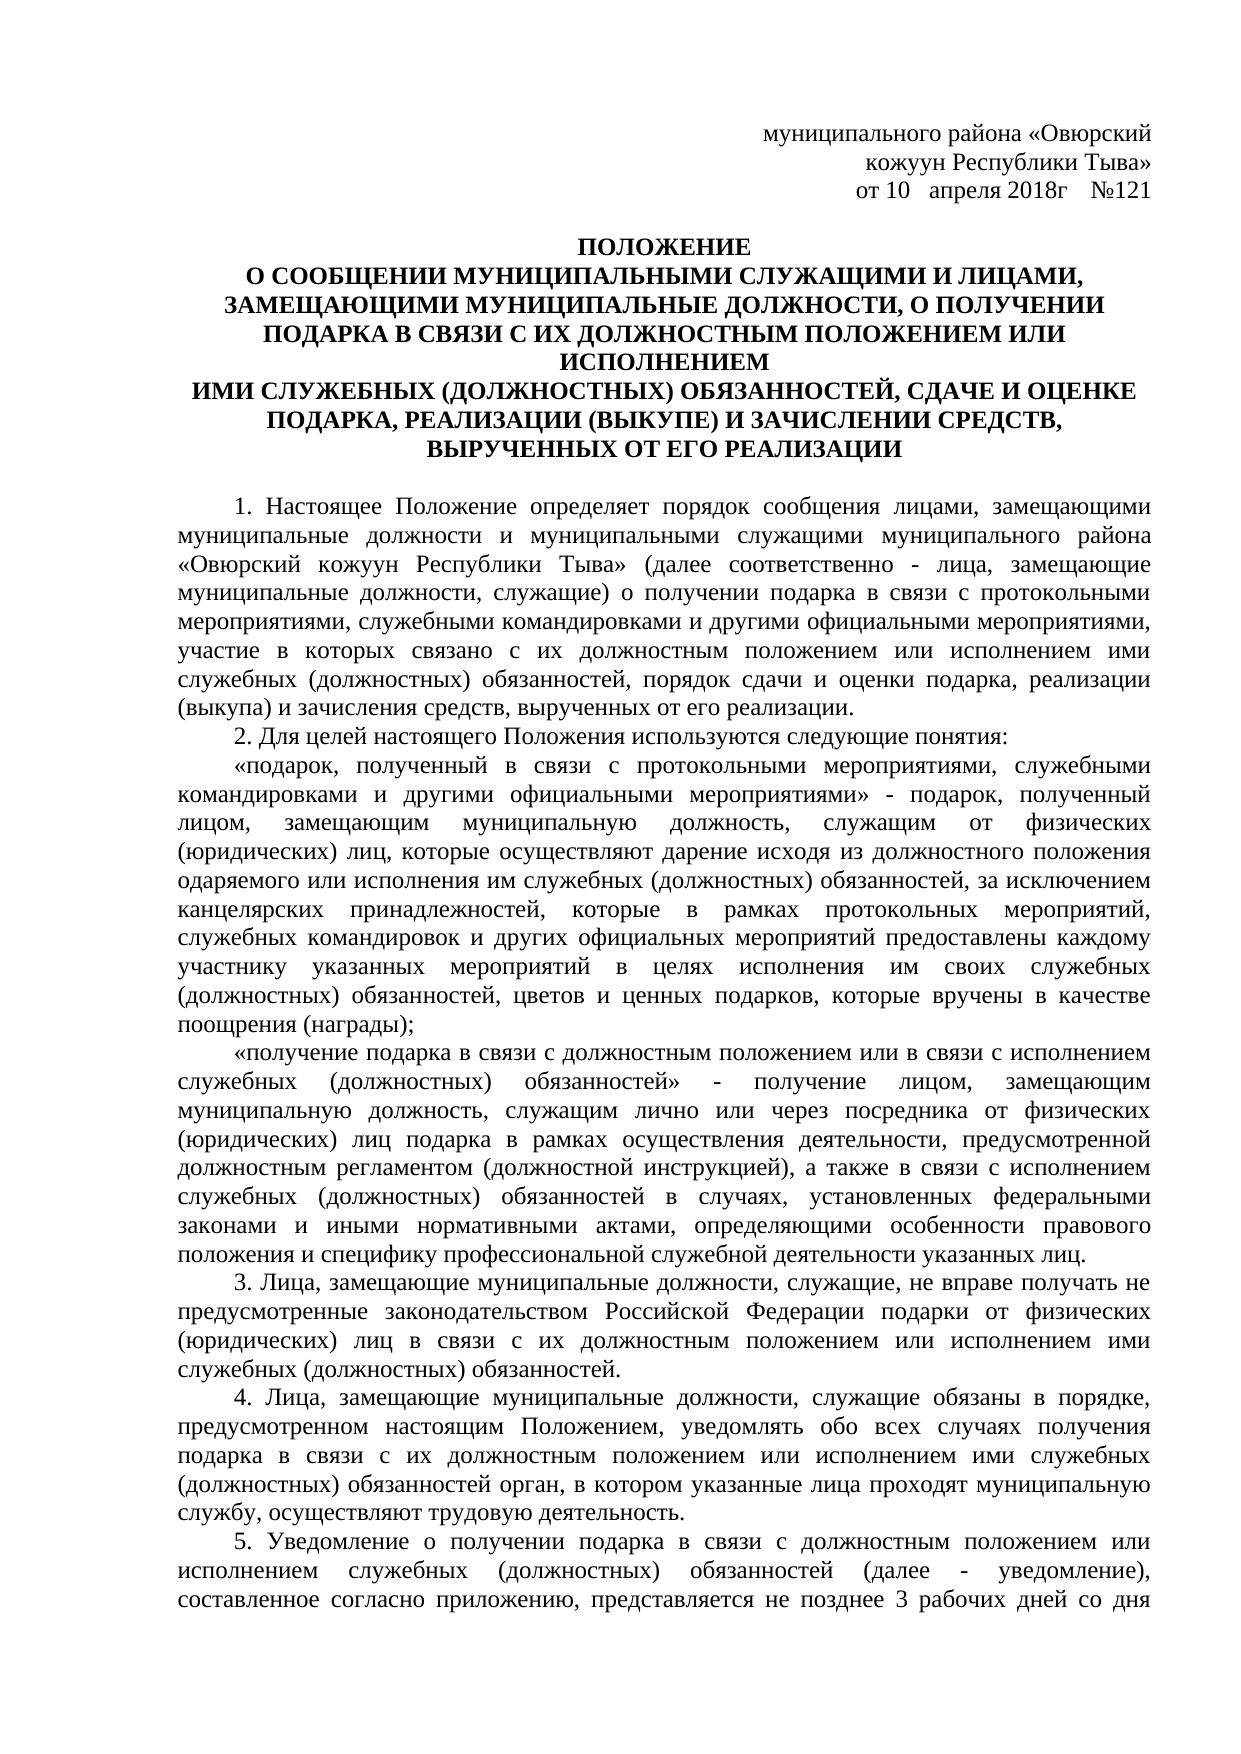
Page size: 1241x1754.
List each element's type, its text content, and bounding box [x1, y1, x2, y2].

text ИМИ СЛУЖЕБНЫХ (ДОЛЖНОСТНЫХ) ОБЯЗАННОСТЕЙ, СДАЧЕ И ОЦЕНКЕ [177, 376, 1152, 405]
text от 10 апреля 2018г №121 [679, 176, 1152, 204]
text ПОЛОЖЕНИЕ [177, 232, 1152, 261]
text 1. Настоящее Положение определяет порядок сообщения лицами, замещающими муниципальные должности и муниципальными служащими муниципального района «Овюрский кожуун Республики Тыва» (далее соответственно - лица, замещающие муниципальные должности, служащие) о получении подарка в связи с протокольными мероприятиями, служебными командировками и другими официальными мероприятиями, участие в которых связано с их должностным положением или исполнением ими служебных (должностных) обязанностей, порядок сдачи и оценки подарка, реализации (выкупа) и зачисления средств, вырученных от его реализации. [177, 491, 1152, 721]
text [679, 118, 1152, 176]
text О СООБЩЕНИИ МУНИЦИПАЛЬНЫМИ СЛУЖАЩИМИ И ЛИЦАМИ, ЗАМЕЩАЮЩИМИ МУНИЦИПАЛЬНЫЕ ДОЛЖНОСТИ, О ПОЛУЧЕНИИ [177, 261, 1152, 319]
text ПОДАРКА, РЕАЛИЗАЦИИ (ВЫКУПЕ) И ЗАЧИСЛЕНИИ СРЕДСТВ, [177, 405, 1152, 434]
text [177, 1526, 1152, 1612]
text ВЫРУЧЕННЫХ ОТ ЕГО РЕАЛИЗАЦИИ [177, 434, 1152, 462]
text «получение подарка в связи с должностным положением или в связи с исполнением служебных (должностных) обязанностей» - получение лицом, замещающим муниципальную должность, служащим лично или через посредника от физических (юридических) лиц подарка в рамках осуществления деятельности, предусмотренной должностным регламентом (должностной инструкцией), а также в связи с исполнением служебных (должностных) обязанностей в случаях, установленных федеральными законами и иными нормативными актами, определяющими особенности правового положения и специфику профессиональной служебной деятельности указанных лиц. [177, 1037, 1152, 1267]
text 3. Лица, замещающие муниципальные должности, служащие, не вправе получать не предусмотренные законодательством Российской Федерации подарки от физических (юридических) лиц в связи с их должностным положением или исполнением ими служебных (должностных) обязанностей. [177, 1267, 1152, 1382]
text 2. Для целей настоящего Положения используются следующие понятия: [177, 721, 1152, 750]
text 4. Лица, замещающие муниципальные должности, служащие обязаны в порядке, предусмотренном настоящим Положением, уведомлять обо всех случаях получения подарка в связи с их должностным положением или исполнением ими служебных (должностных) обязанностей орган, в котором указанные лица проходят муниципальную службу, осуществляют трудовую деятельность. [177, 1382, 1152, 1526]
text ПОДАРКА В СВЯЗИ С ИХ ДОЛЖНОСТНЫМ ПОЛОЖЕНИЕМ ИЛИ ИСПОЛНЕНИЕМ [177, 319, 1152, 376]
text «подарок, полученный в связи с протокольными мероприятиями, служебными командировками и другими официальными мероприятиями» - подарок, полученный лицом, замещающим муниципальную должность, служащим от физических (юридических) лиц, которые осуществляют дарение исходя из должностного положения одаряемого или исполнения им служебных (должностных) обязанностей, за исключением канцелярских принадлежностей, которые в рамках протокольных мероприятий, служебных командировок и других официальных мероприятий предоставлены каждому участнику указанных мероприятий в целях исполнения им своих служебных (должностных) обязанностей, цветов и ценных подарков, которые вручены в качестве поощрения (награды); [177, 750, 1152, 1037]
